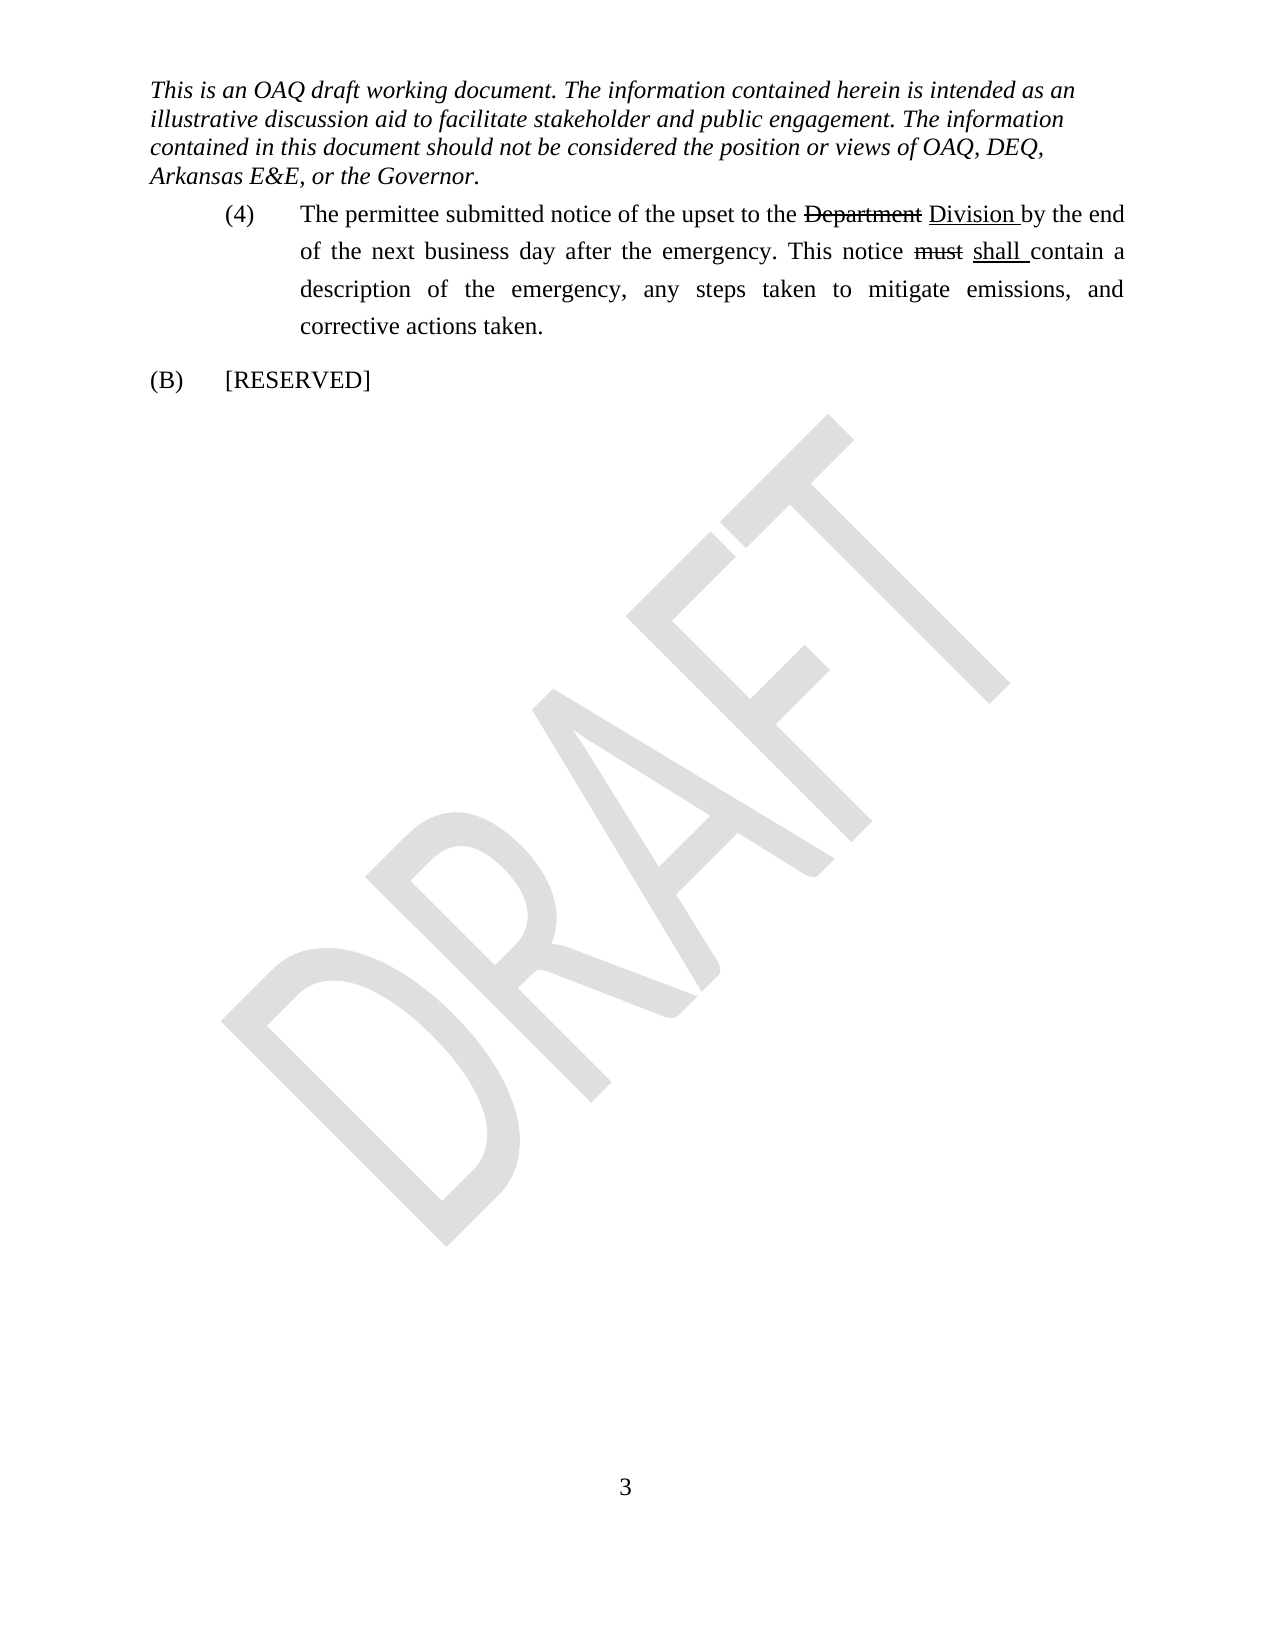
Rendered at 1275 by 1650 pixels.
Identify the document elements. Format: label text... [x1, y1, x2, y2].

text (4) The permittee submitted notice of the upset to the Department Division by the end of the next business day after the emergency. This notice must shall contain a description of the emergency, any steps taken to mitigate emissions, and corrective actions taken. [225, 190, 1125, 340]
text (B) [RESERVED] [150, 365, 1125, 394]
